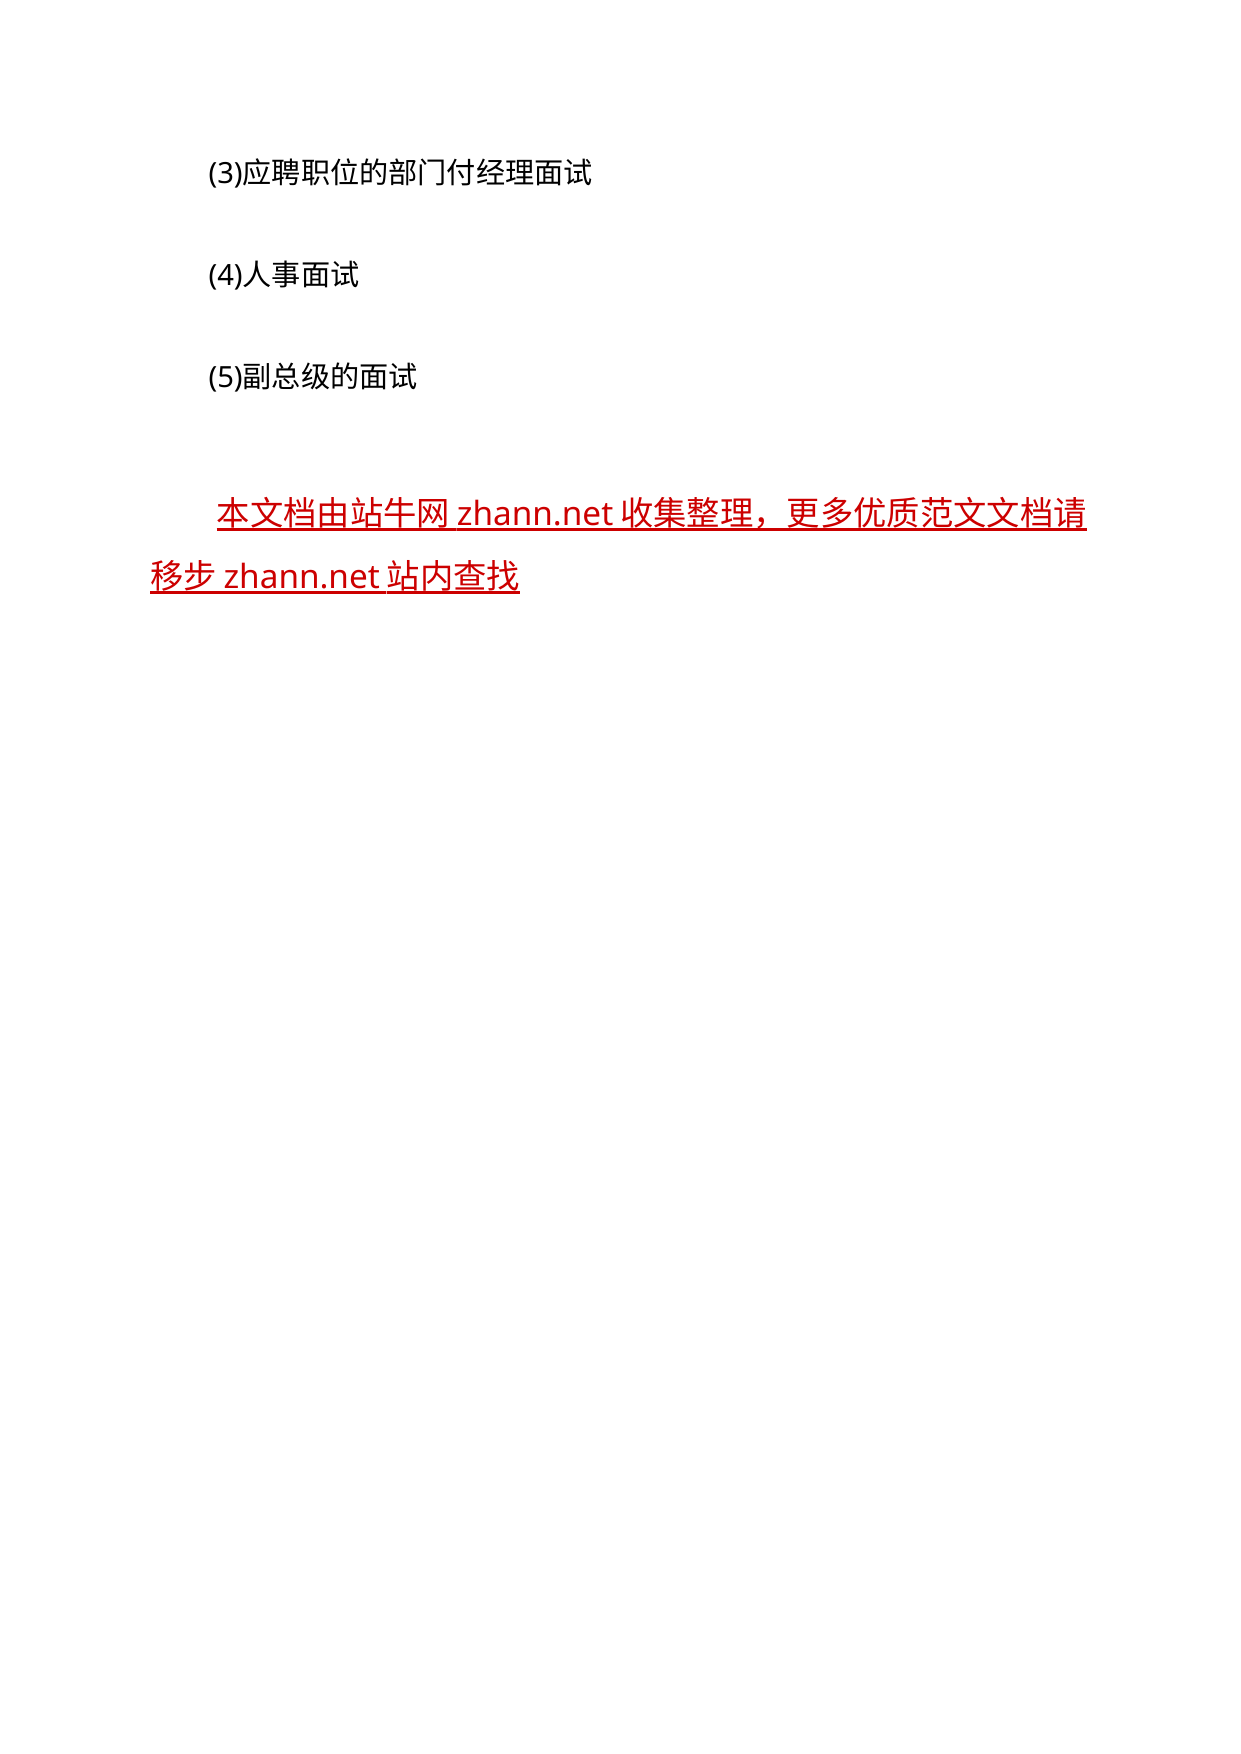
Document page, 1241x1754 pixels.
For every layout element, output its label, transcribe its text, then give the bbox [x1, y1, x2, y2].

text 本文档由站牛网zhann.net收集整理，更多优质范文文档请移步zhann.net站内查找 [150, 487, 1090, 598]
text (3)应聘职位的部门付经理面试 [150, 150, 1090, 192]
text (5)副总级的面试 [150, 354, 1090, 396]
text (4)人事面试 [150, 252, 1090, 294]
